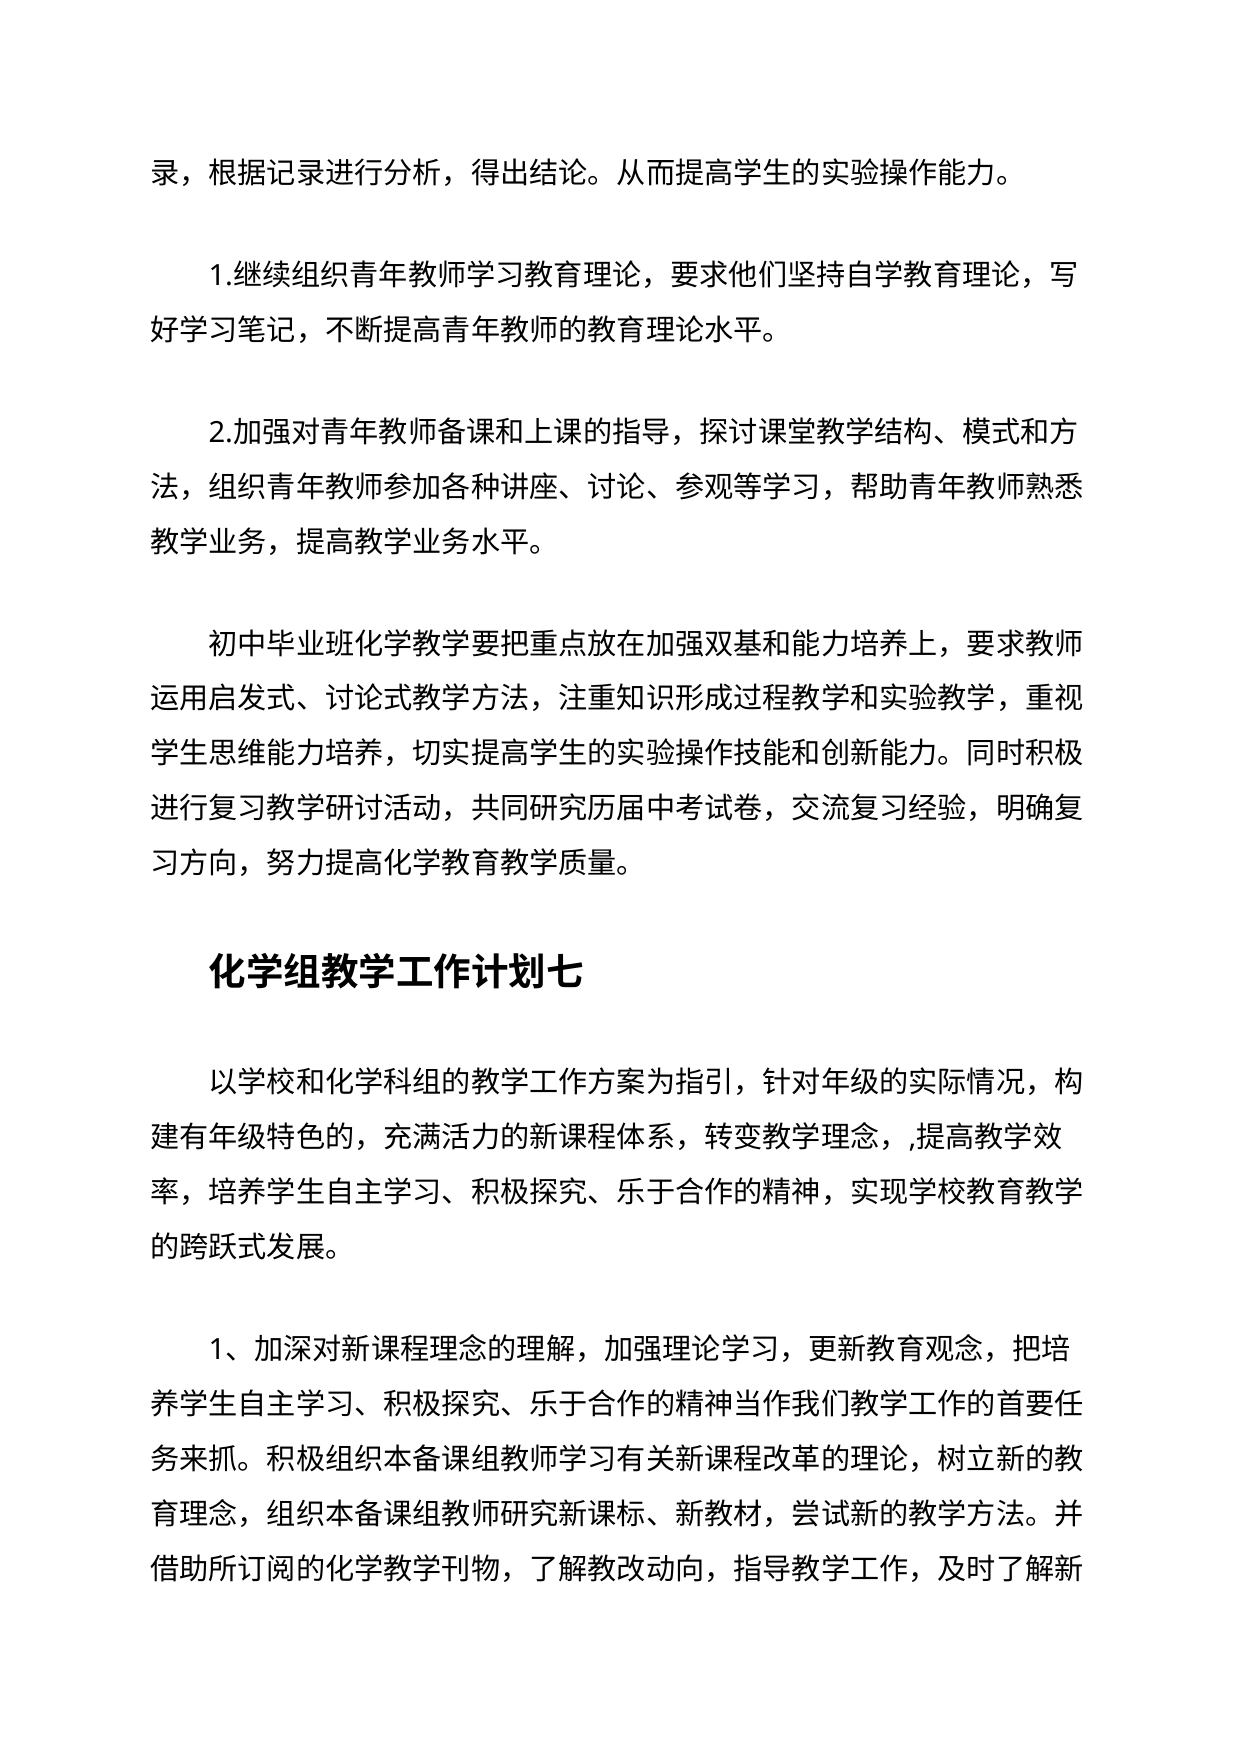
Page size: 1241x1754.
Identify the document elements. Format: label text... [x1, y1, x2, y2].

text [150, 150, 1090, 192]
text 初中毕业班化学教学要把重点放在加强双基和能力培养上，要求教师运用启发式、讨论式教学方法，注重知识形成过程教学和实验教学，重视学生思维能力培养，切实提高学生的实验操作技能和创新能力。同时积极进行复习教学研讨活动，共同研究历届中考试卷，交流复习经验，明确复习方向，努力提高化学教育教学质量。 [150, 620, 1090, 882]
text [150, 1326, 1090, 1587]
text 化学组教学工作计划七 [150, 942, 1090, 996]
text 以学校和化学科组的教学工作方案为指引，针对年级的实际情况，构建有年级特色的，充满活力的新课程体系，转变教学理念，,提高教学效率，培养学生自主学习、积极探究、乐于合作的精神，实现学校教育教学的跨跃式发展。 [150, 1059, 1090, 1266]
text 1.继续组织青年教师学习教育理论，要求他们坚持自学教育理论，写好学习笔记，不断提高青年教师的教育理论水平。 [150, 252, 1090, 349]
text 2.加强对青年教师备课和上课的指导，探讨课堂教学结构、模式和方法，组织青年教师参加各种讲座、讨论、参观等学习，帮助青年教师熟悉教学业务，提高教学业务水平。 [150, 408, 1090, 561]
